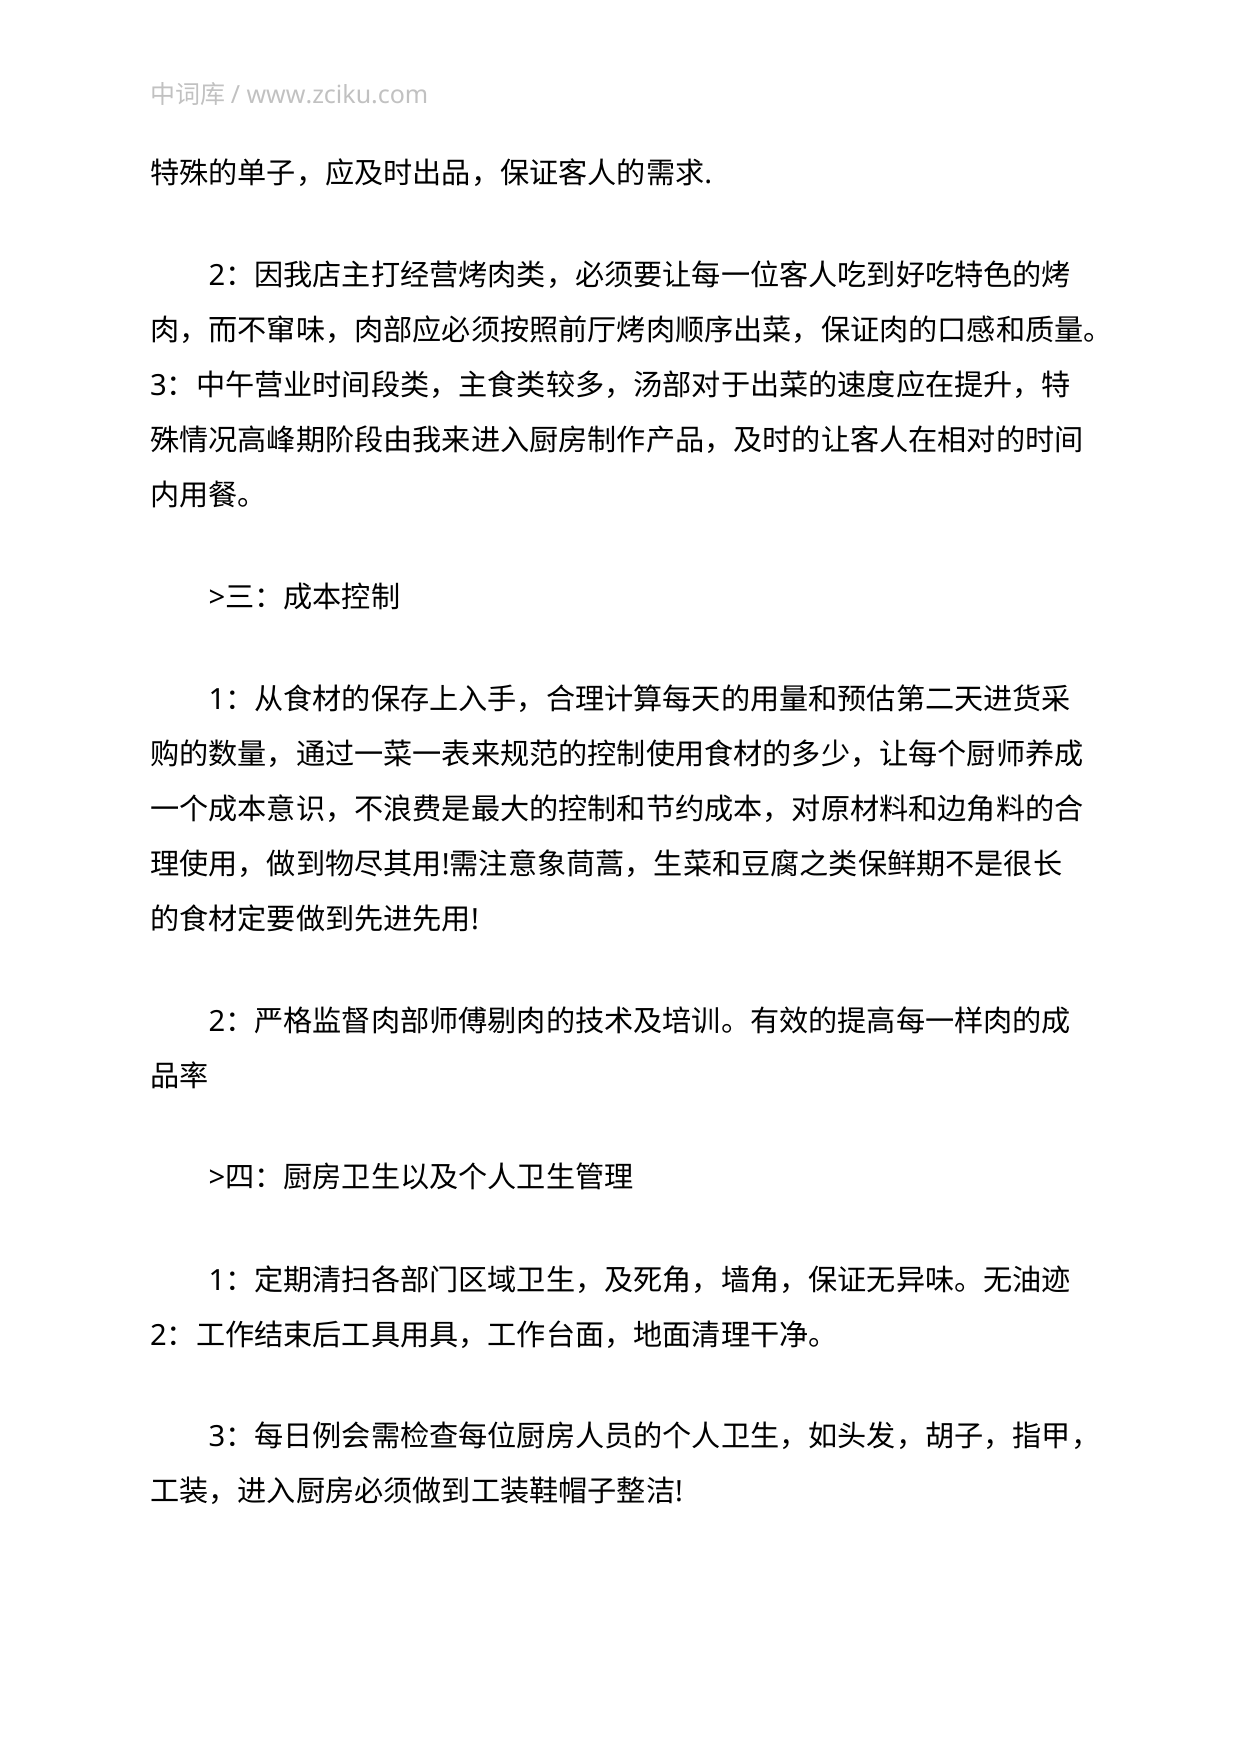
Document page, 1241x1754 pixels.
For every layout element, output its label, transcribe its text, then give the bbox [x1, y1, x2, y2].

text 2：严格监督肉部师傅剔肉的技术及培训。有效的提高每一样肉的成品率 [150, 997, 1090, 1094]
text >四：厨房卫生以及个人卫生管理 [150, 1154, 1090, 1196]
text >三：成本控制 [150, 573, 1090, 616]
text 1：定期清扫各部门区域卫生，及死角，墙角，保证无异味。无油迹2：工作结束后工具用具，工作台面，地面清理干净。 [150, 1256, 1090, 1353]
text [150, 150, 1090, 192]
text 2：因我店主打经营烤肉类，必须要让每一位客人吃到好吃特色的烤肉，而不窜味，肉部应必须按照前厅烤肉顺序出菜，保证肉的口感和质量。3：中午营业时间段类，主食类较多，汤部对于出菜的速度应在提升，特殊情况高峰期阶段由我来进入厨房制作产品，及时的让客人在相对的时间内用餐。 [150, 252, 1090, 514]
text 3：每日例会需检查每位厨房人员的个人卫生，如头发，胡子，指甲，工装，进入厨房必须做到工装鞋帽子整洁! [150, 1413, 1090, 1510]
text 1：从食材的保存上入手，合理计算每天的用量和预估第二天进货采购的数量，通过一菜一表来规范的控制使用食材的多少，让每个厨师养成一个成本意识，不浪费是最大的控制和节约成本，对原材料和边角料的合理使用，做到物尽其用!需注意象茼蒿，生菜和豆腐之类保鲜期不是很长的食材定要做到先进先用! [150, 676, 1090, 938]
